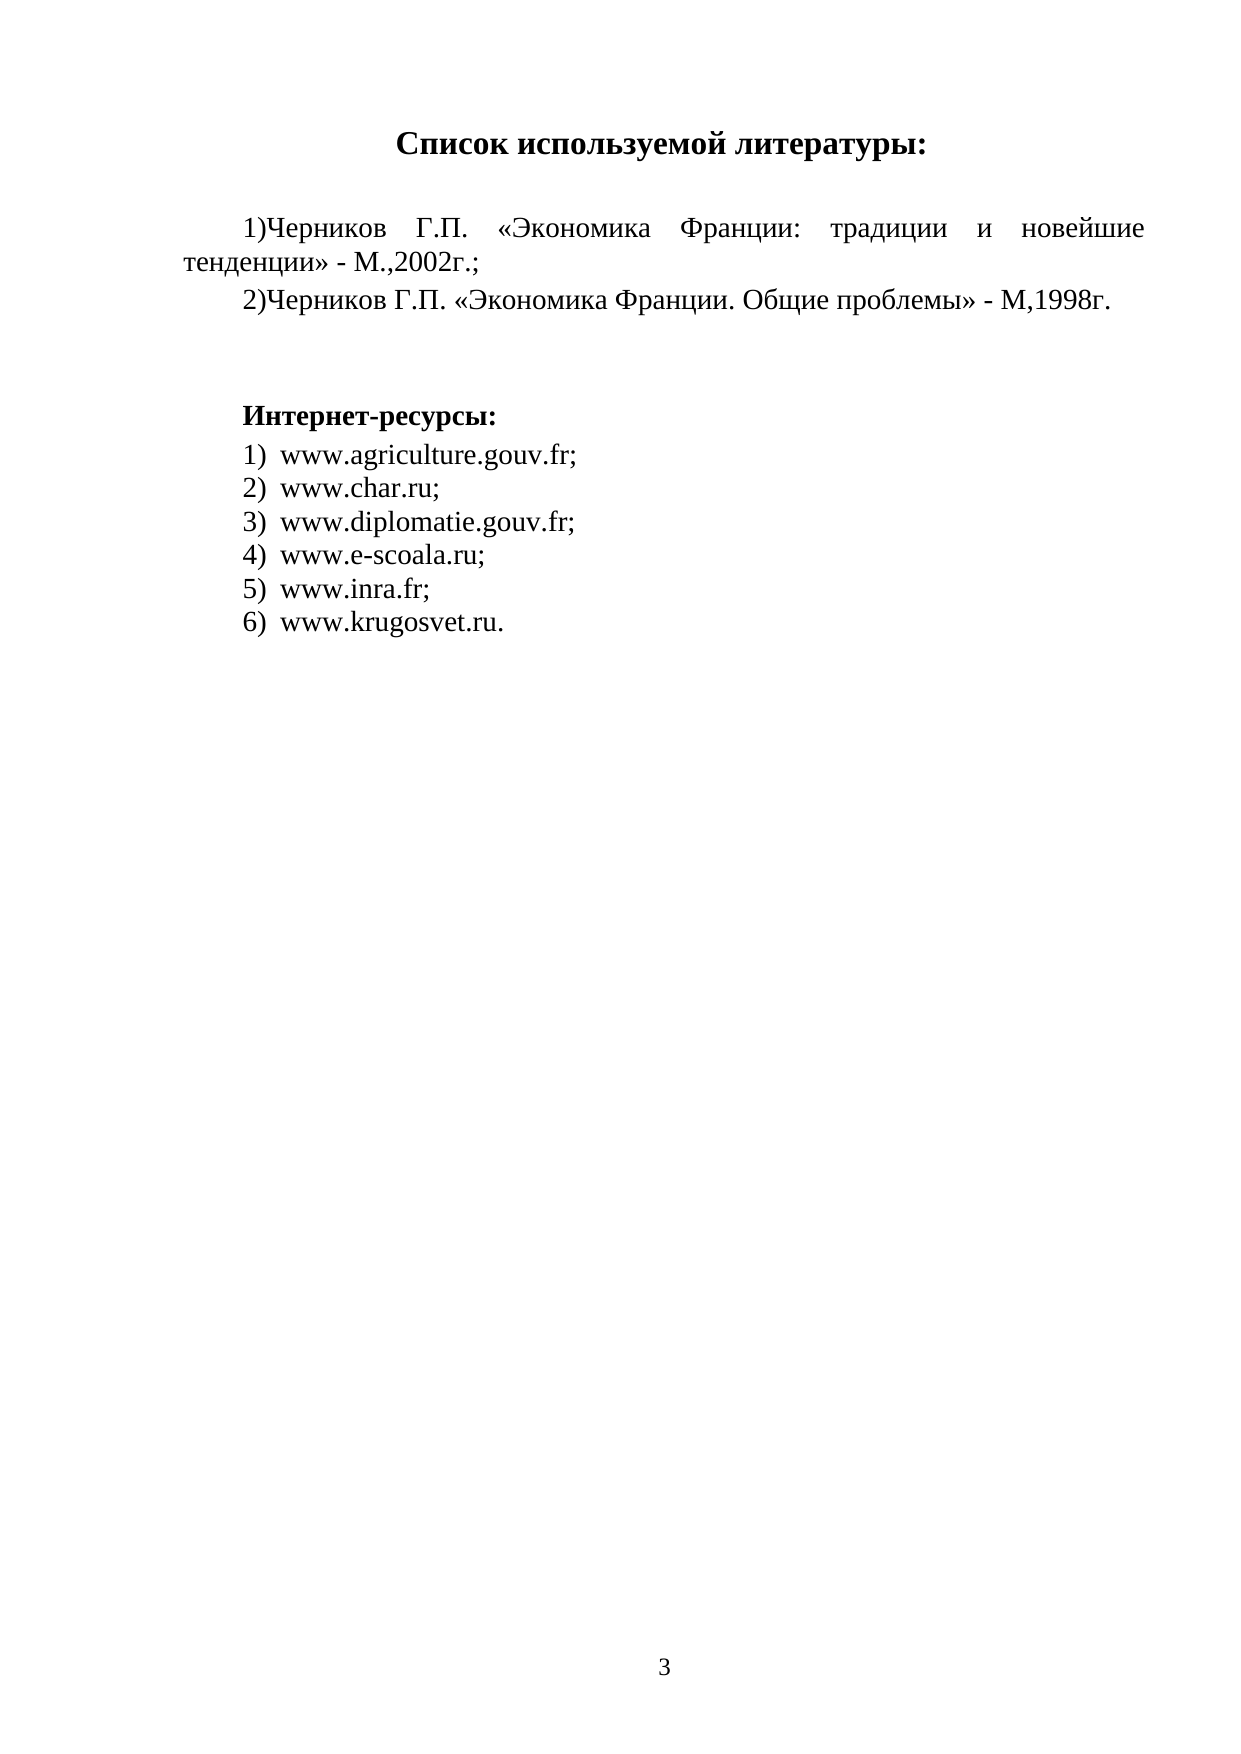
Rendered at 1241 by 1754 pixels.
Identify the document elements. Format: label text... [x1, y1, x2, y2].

text Интернет-ресурсы: [183, 398, 1146, 432]
text 2)Черников Г.П. «Экономика Франции. Общие проблемы» - М,1998г. [183, 282, 1146, 316]
text Список используемой литературы: [177, 123, 1146, 162]
list www.krugosvet.ru. [242, 604, 1146, 638]
list www.char.ru; [242, 470, 1146, 504]
text 1)Черников Г.П. «Экономика Франции: традиции и новейшие тенденции» - М.,2002г.; [183, 210, 1146, 277]
list www.agriculture.gouv.fr; [242, 437, 1146, 470]
list www.inra.fr; [242, 571, 1146, 604]
list www.diplomatie.gouv.fr; [242, 504, 1146, 537]
list www.e-scoala.ru; [242, 537, 1146, 571]
